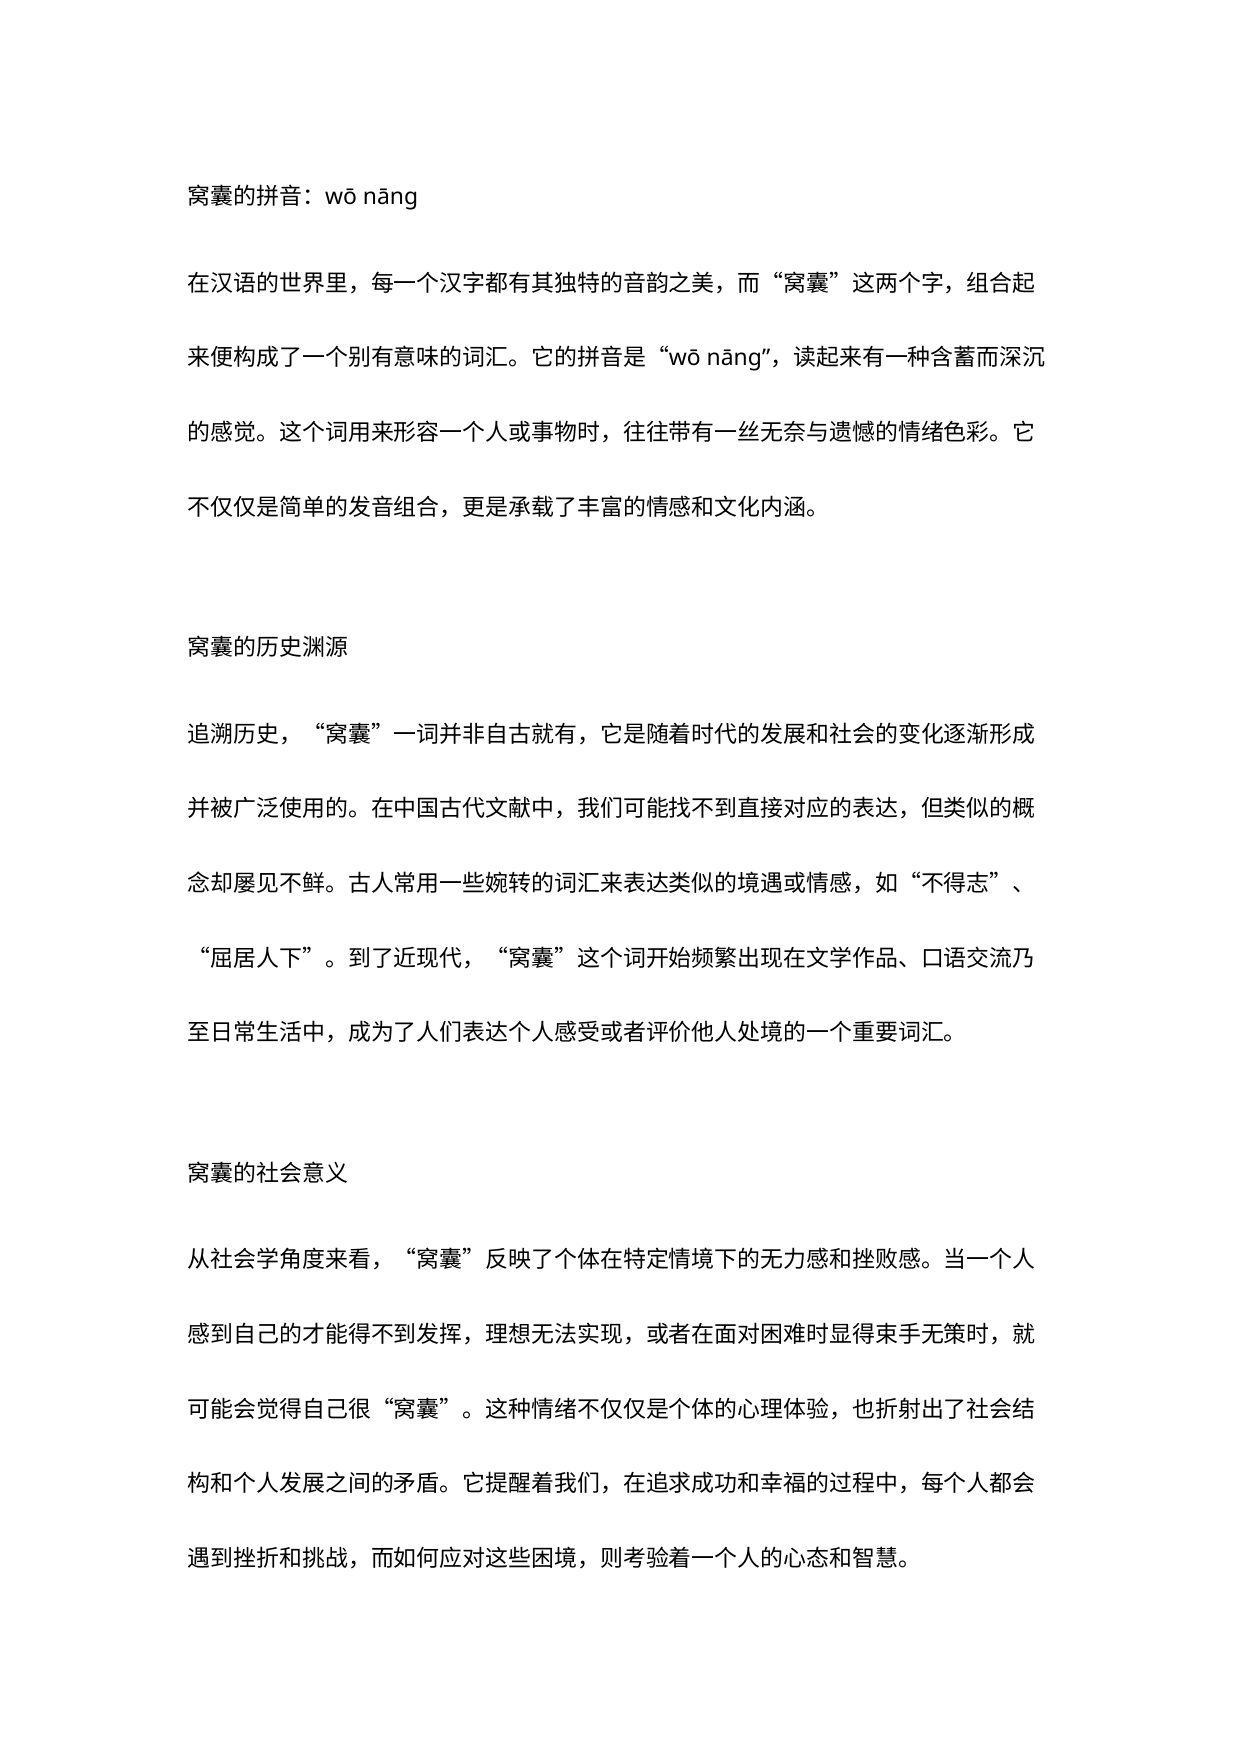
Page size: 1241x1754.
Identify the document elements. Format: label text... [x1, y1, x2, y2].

text 在汉语的世界里，每一个汉字都有其独特的音韵之美，而“窝囊”这两个字，组合起来便构成了一个别有意味的词汇。它的拼音是“wō nāng”，读起来有一种含蓄而深沉的感觉。这个词用来形容一个人或事物时，往往带有一丝无奈与遗憾的情绪色彩。它不仅仅是简单的发音组合，更是承载了丰富的情感和文化内涵。 [187, 249, 1053, 538]
text 窝囊的拼音：wō nāng [187, 162, 1053, 227]
text 从社会学角度来看，“窝囊”反映了个体在特定情境下的无力感和挫败感。当一个人感到自己的才能得不到发挥，理想无法实现，或者在面对困难时显得束手无策时，就可能会觉得自己很“窝囊”。这种情绪不仅仅是个体的心理体验，也折射出了社会结构和个人发展之间的矛盾。它提醒着我们，在追求成功和幸福的过程中，每个人都会遇到挫折和挑战，而如何应对这些困境，则考验着一个人的心态和智慧。 [187, 1225, 1053, 1589]
text 追溯历史，“窝囊”一词并非自古就有，它是随着时代的发展和社会的变化逐渐形成并被广泛使用的。在中国古代文献中，我们可能找不到直接对应的表达，但类似的概念却屡见不鲜。古人常用一些婉转的词汇来表达类似的境遇或情感，如“不得志”、“屈居人下”。到了近现代，“窝囊”这个词开始频繁出现在文学作品、口语交流乃至日常生活中，成为了人们表达个人感受或者评价他人处境的一个重要词汇。 [187, 700, 1053, 1063]
text 窝囊的历史渊源 [187, 613, 1053, 678]
text 窝囊的社会意义 [187, 1139, 1053, 1204]
